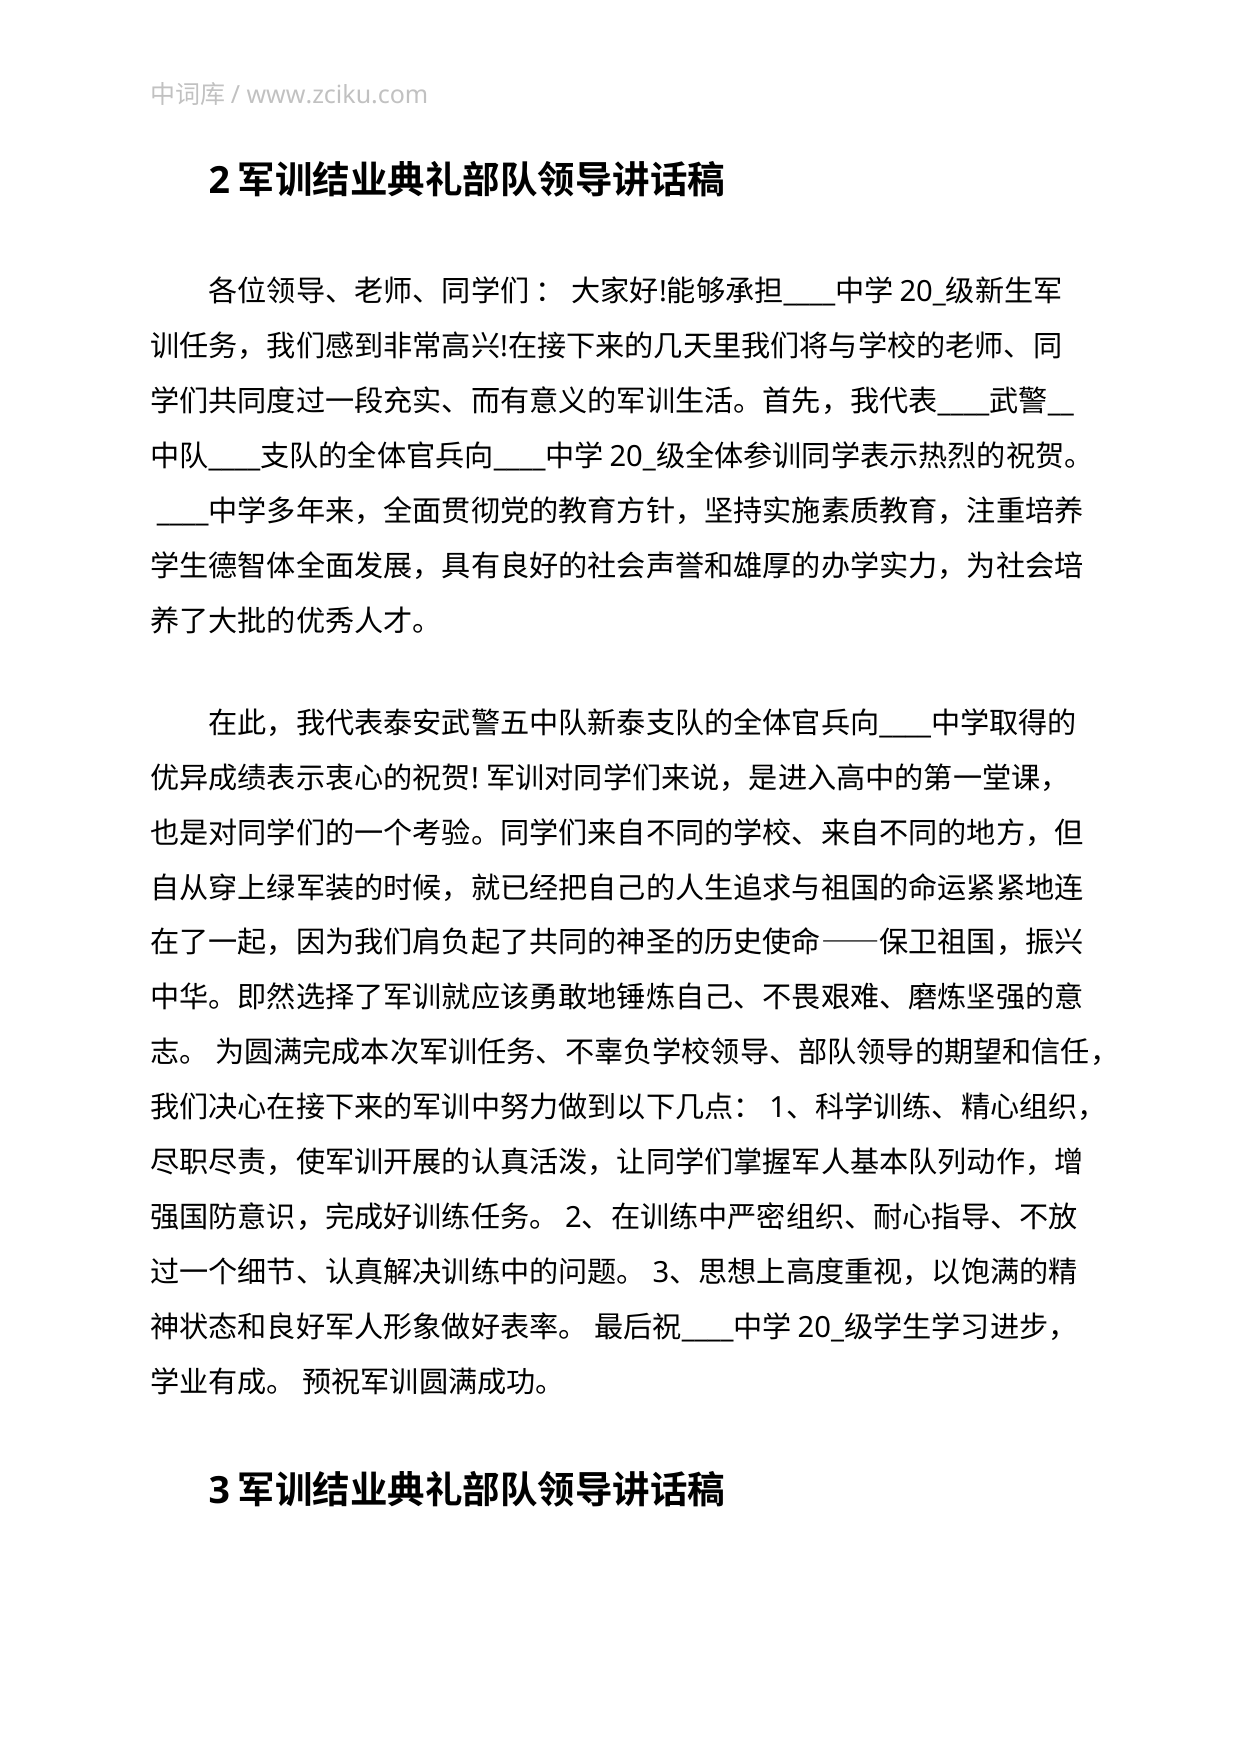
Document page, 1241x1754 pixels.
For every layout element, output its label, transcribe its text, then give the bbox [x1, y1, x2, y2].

text 3军训结业典礼部队领导讲话稿 [150, 1460, 1090, 1515]
text 2军训结业典礼部队领导讲话稿 [150, 150, 1090, 204]
text 在此，我代表泰安武警五中队新泰支队的全体官兵向____中学取得的优异成绩表示衷心的祝贺! 军训对同学们来说，是进入高中的第一堂课，也是对同学们的一个考验。同学们来自不同的学校、来自不同的地方，但自从穿上绿军装的时候，就已经把自己的人生追求与祖国的命运紧紧地连在了一起，因为我们肩负起了共同的神圣的历史使命——保卫祖国，振兴中华。即然选择了军训就应该勇敢地锤炼自己、不畏艰难、磨炼坚强的意志。 为圆满完成本次军训任务、不辜负学校领导、部队领导的期望和信任，我们决心在接下来的军训中努力做到以下几点： 1、科学训练、精心组织，尽职尽责，使军训开展的认真活泼，让同学们掌握军人基本队列动作，增强国防意识，完成好训练任务。 2、在训练中严密组织、耐心指导、不放过一个细节、认真解决训练中的问题。 3、思想上高度重视，以饱满的精神状态和良好军人形象做好表率。 最后祝____中学20_级学生学习进步，学业有成。 预祝军训圆满成功。 [150, 699, 1090, 1401]
text 各位领导、老师、同学们 ： 大家好!能够承担____中学20_级新生军训任务，我们感到非常高兴!在接下来的几天里我们将与学校的老师、同学们共同度过一段充实、而有意义的军训生活。首先，我代表____武警__中队____支队的全体官兵向____中学20_级全体参训同学表示热烈的祝贺。 ____中学多年来，全面贯彻党的教育方针，坚持实施素质教育，注重培养学生德智体全面发展，具有良好的社会声誉和雄厚的办学实力，为社会培养了大批的优秀人才。 [150, 268, 1090, 640]
